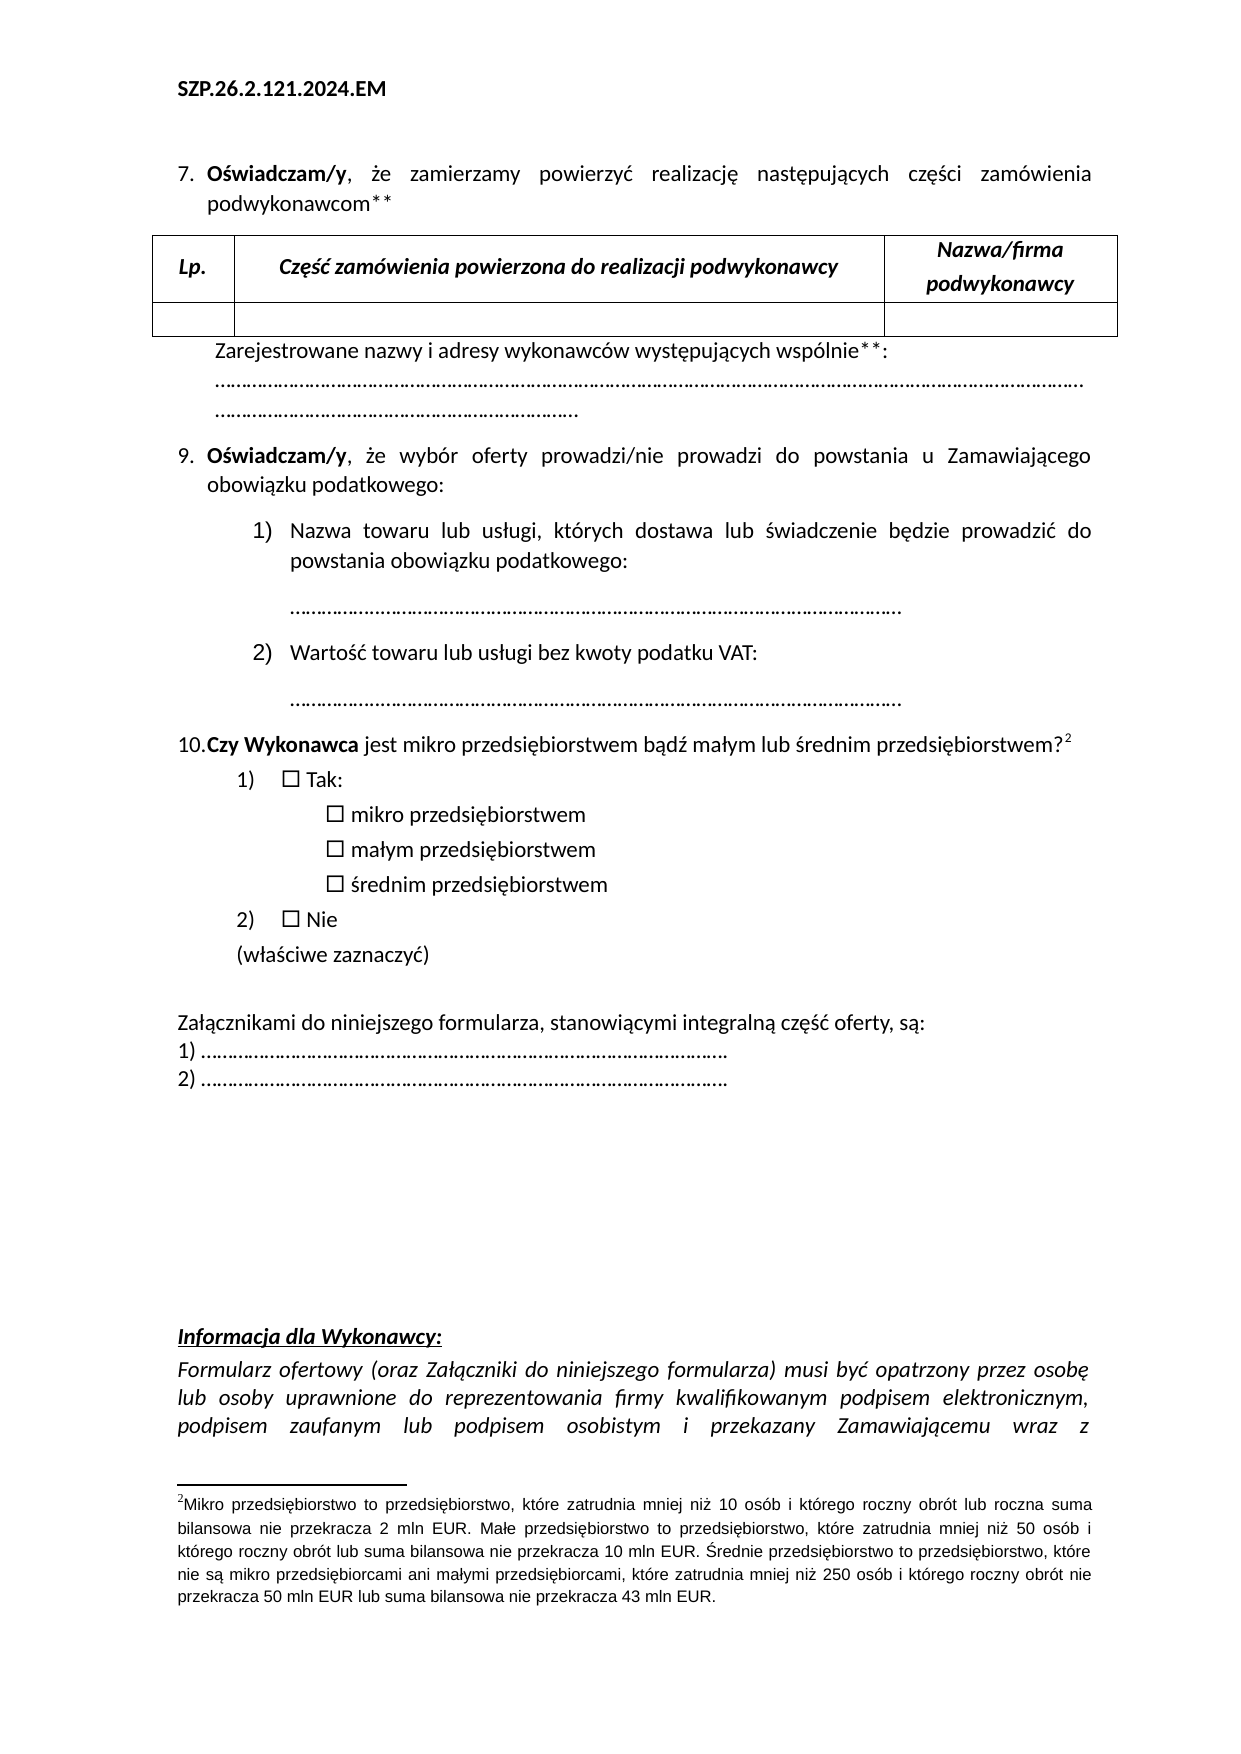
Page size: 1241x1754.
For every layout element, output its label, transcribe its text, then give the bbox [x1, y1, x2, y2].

list Czy Wykonawca jest mikro przedsiębiorstwem bądź małym lub średnim przedsiębiorstwem? [177, 730, 1093, 758]
text 2) ………………………………………………………………………………………. [177, 1064, 1093, 1093]
text Informacja dla Wykonawcy: [177, 1322, 1093, 1350]
text ……………..……………………………………………………………………………………… [290, 684, 1093, 712]
table_header Nazwa/firma podwykonawcy [885, 236, 1117, 302]
list Oświadczam/y, że zamierzamy powierzyć realizację następujących części zamówienia podwykonawcom** [177, 159, 1093, 217]
text Zarejestrowane nazwy i adresy wykonawców występujących wspólnie**: ……………………………………………………………………………………………………………………………………………………………………………………………………………… [215, 337, 1093, 423]
text średnim przedsiębiorstwem [236, 870, 1093, 898]
text Załącznikami do niniejszego formularza, stanowiącymi integralną część oferty, są: [177, 1008, 1093, 1037]
text ……………..……………………………………………………………………………………… [290, 592, 1093, 620]
list Wartość towaru lub usługi bez kwoty podatku VAT: [252, 638, 1093, 666]
text 1) ………………………………………………………………………………………. [177, 1037, 1093, 1064]
text mikro przedsiębiorstwem [236, 800, 1093, 828]
table_cell [153, 303, 234, 336]
list Nie [236, 905, 1093, 933]
table_header Lp. [153, 236, 234, 302]
text małym przedsiębiorstwem [236, 835, 1093, 863]
list Tak: [236, 765, 1093, 793]
table_cell [885, 303, 1117, 336]
list Nazwa towaru lub usługi, których dostawa lub świadczenie będzie prowadzić do powstania obowiązku podatkowego: [252, 516, 1093, 574]
list Oświadczam/y, że wybór oferty prowadzi/nie prowadzi do powstania u Zamawiającego obowiązku podatkowego: [177, 441, 1093, 498]
table_header Część zamówienia powierzona do realizacji podwykonawcy [235, 236, 884, 302]
table_cell [235, 303, 884, 336]
text (właściwe zaznaczyć) [236, 940, 1093, 968]
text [177, 1355, 1093, 1439]
